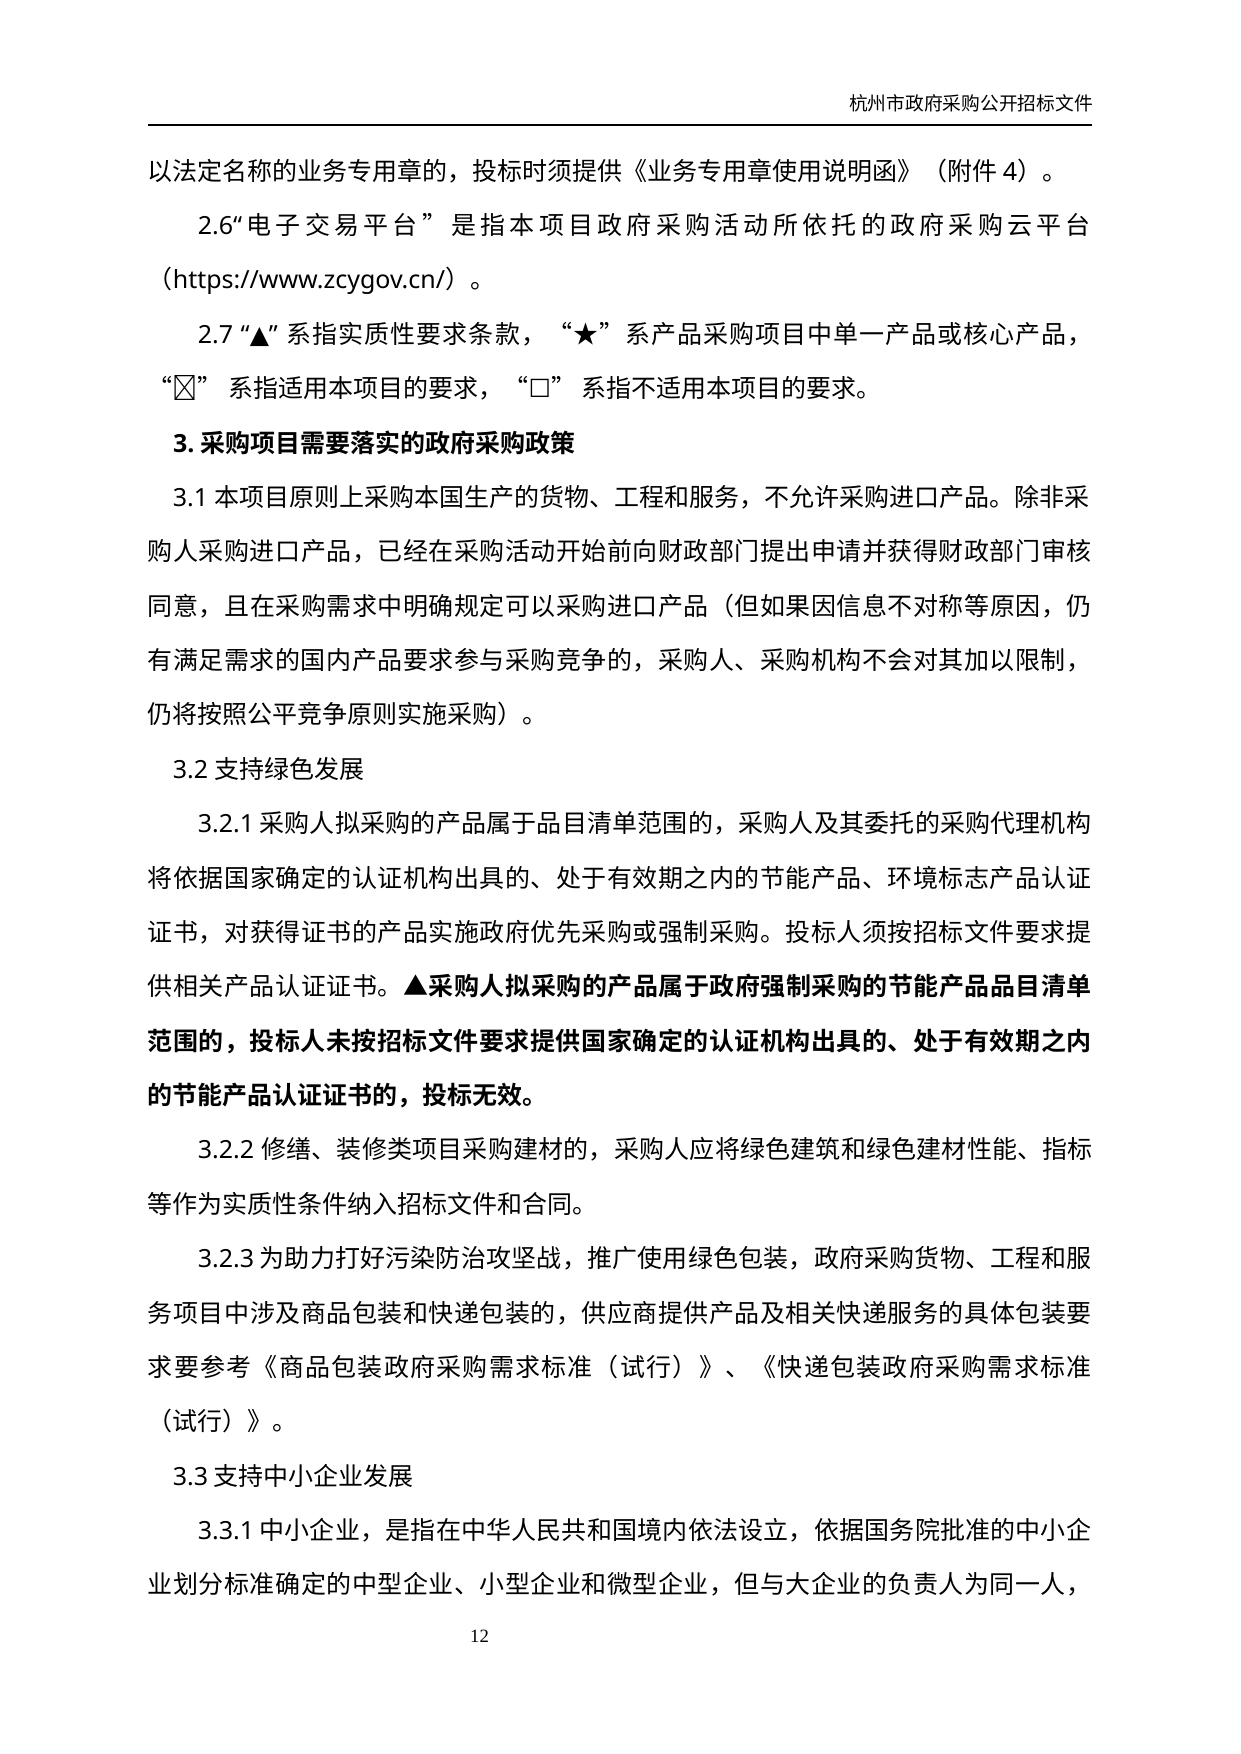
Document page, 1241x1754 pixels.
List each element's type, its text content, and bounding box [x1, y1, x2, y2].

text 3.3支持中小企业发展 [148, 1456, 1092, 1492]
text 2.7 “▲” 系指实质性要求条款，“★”系产品采购项目中单一产品或核心产品，“” 系指适用本项目的要求，“☐” 系指不适用本项目的要求。 [148, 314, 1092, 405]
text 3.1 本项目原则上采购本国生产的货物、工程和服务，不允许采购进口产品。除非采购人采购进口产品，已经在采购活动开始前向财政部门提出申请并获得财政部门审核同意，且在采购需求中明确规定可以采购进口产品（但如果因信息不对称等原因，仍有满足需求的国内产品要求参与采购竞争的，采购人、采购机构不会对其加以限制，仍将按照公平竞争原则实施采购）。 [148, 477, 1092, 731]
text 3.2.1采购人拟采购的产品属于品目清单范围的，采购人及其委托的采购代理机构将依据国家确定的认证机构出具的、处于有效期之内的节能产品、环境标志产品认证证书，对获得证书的产品实施政府优先采购或强制采购。投标人须按招标文件要求提供相关产品认证证书。▲采购人拟采购的产品属于政府强制采购的节能产品品目清单范围的，投标人未按招标文件要求提供国家确定的认证机构出具的、处于有效期之内的节能产品认证证书的，投标无效。 [148, 804, 1092, 1112]
text 3.2 支持绿色发展 [148, 749, 1092, 786]
text 3.2.2 修缮、装修类项目采购建材的，采购人应将绿色建筑和绿色建材性能、指标等作为实质性条件纳入招标文件和合同。 [148, 1130, 1092, 1221]
text 3.2.3为助力打好污染防治攻坚战，推广使用绿色包装，政府采购货物、工程和服务项目中涉及商品包装和快递包装的，供应商提供产品及相关快递服务的具体包装要求要参考《商品包装政府采购需求标准（试行）》、《快递包装政府采购需求标准（试行）》。 [148, 1239, 1092, 1438]
text 2.6“电子交易平台”是指本项目政府采购活动所依托的政府采购云平台（https://www.zcygov.cn/）。 [148, 206, 1092, 296]
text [148, 1511, 1092, 1601]
text 3. 采购项目需要落实的政府采购政策 [148, 423, 1092, 459]
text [148, 151, 1092, 187]
